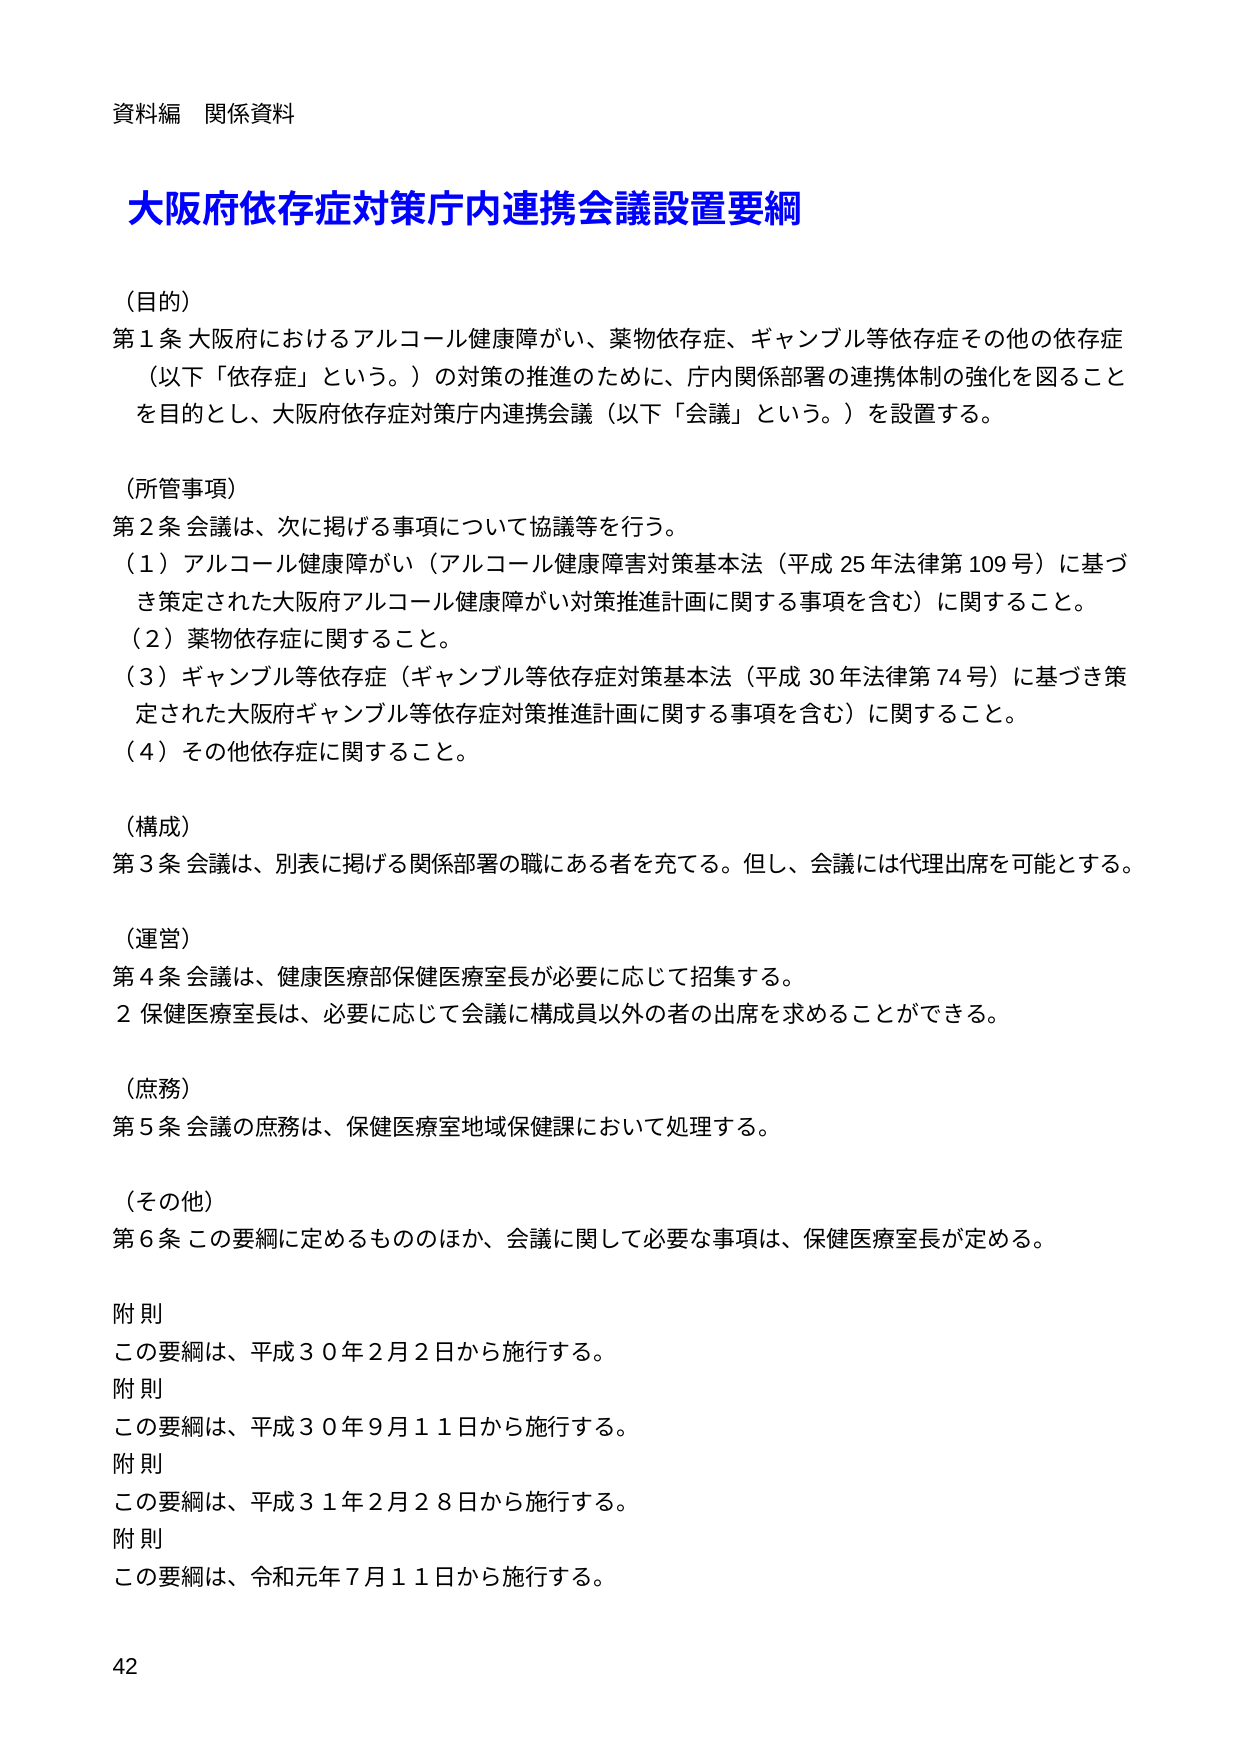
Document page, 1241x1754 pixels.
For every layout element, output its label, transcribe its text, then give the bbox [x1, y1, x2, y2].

text 第３条 会議は、別表に掲げる関係部署の職にある者を充てる。但し、会議には代理出席を可能とする。 [112, 844, 1128, 881]
text 第１条 大阪府におけるアルコール健康障がい、薬物依存症、ギャンブル等依存症その他の依存症（以下「依存症」という。）の対策の推進のために、庁内関係部署の連携体制の強化を図ることを目的とし、大阪府依存症対策庁内連携会議（以下「会議」という。）を設置する。 [112, 319, 1128, 431]
text この要綱は、平成３０年２月２日から施行する。 [112, 1331, 1128, 1369]
text （２）薬物依存症に関すること。 [112, 619, 1128, 656]
text （３）ギャンブル等依存症（ギャンブル等依存症対策基本法（平成30年法律第74号）に基づき策定された大阪府ギャンブル等依存症対策推進計画に関する事項を含む）に関すること。 [112, 656, 1128, 731]
text 附 則 [112, 1294, 1128, 1331]
text この要綱は、令和元年７月１１日から施行する。 [112, 1556, 1128, 1594]
text （構成） [112, 806, 1128, 844]
text 第２条 会議は、次に掲げる事項について協議等を行う。 [112, 506, 1128, 544]
text （１）アルコール健康障がい（アルコール健康障害対策基本法（平成25年法律第109号）に基づき策定された大阪府アルコール健康障がい対策推進計画に関する事項を含む）に関すること。 [112, 544, 1128, 619]
text （運営） [112, 919, 1128, 956]
text （目的） [112, 281, 1128, 319]
text ２ 保健医療室長は、必要に応じて会議に構成員以外の者の出席を求めることができる。 [112, 994, 1128, 1031]
text 附 則 [112, 1369, 1128, 1406]
text 第５条 会議の庶務は、保健医療室地域保健課において処理する。 [112, 1106, 1128, 1144]
text （その他） [112, 1181, 1128, 1219]
text 第６条 この要綱に定めるもののほか、会議に関して必要な事項は、保健医療室長が定める。 [112, 1219, 1128, 1256]
text 附 則 [112, 1444, 1128, 1481]
subtitle 大阪府依存症対策庁内連携会議設置要綱 [127, 169, 1128, 244]
text 附 則 [112, 1519, 1128, 1556]
text この要綱は、平成３０年９月１１日から施行する。 [112, 1406, 1128, 1444]
text 第４条 会議は、健康医療部保健医療室長が必要に応じて招集する。 [112, 956, 1128, 994]
text （４）その他依存症に関すること。 [112, 731, 1128, 769]
text （所管事項） [112, 469, 1128, 506]
text （庶務） [112, 1069, 1128, 1106]
text この要綱は、平成３１年２月２８日から施行する。 [112, 1481, 1128, 1519]
